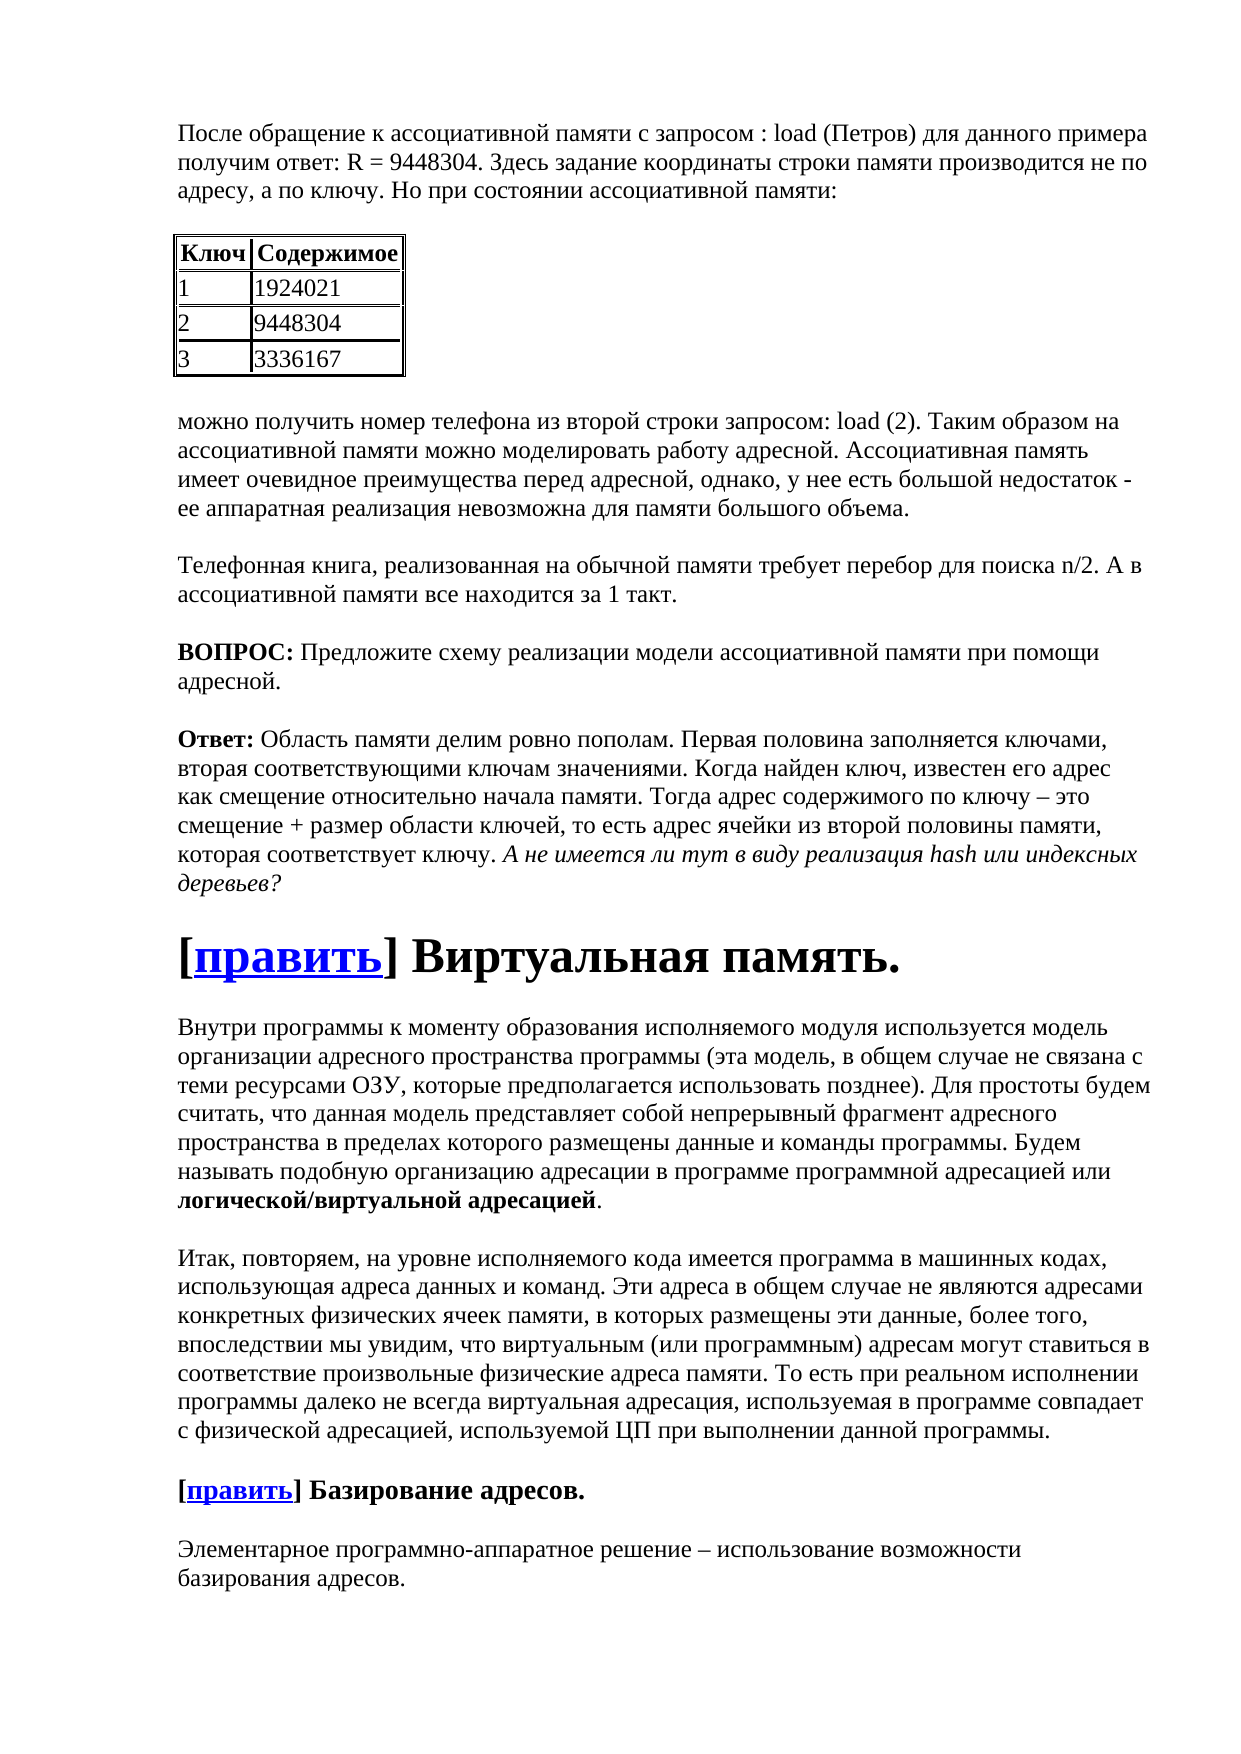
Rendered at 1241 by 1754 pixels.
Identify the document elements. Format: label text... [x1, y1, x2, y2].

table_cell 3 [177, 339, 251, 374]
table_header Содержимое [251, 237, 402, 269]
table_cell 3336167 [251, 339, 402, 374]
text ВОПРОС: Предложите схему реализации модели ассоциативной памяти при помощи адресной. [177, 637, 1152, 695]
table_cell 9448304 [251, 304, 404, 339]
text [править] Базирование адресов. [177, 1473, 1152, 1505]
text Элементарное программно-аппаратное решение – использование возможности базирования адресов. [177, 1534, 1152, 1592]
text [править] Виртуальная память. [177, 926, 1152, 983]
table_cell 1924021 [251, 269, 404, 304]
text Телефонная книга, реализованная на обычной памяти требует перебор для поиска n/2. А в ассоциативной памяти все находится за 1 такт. [177, 551, 1152, 608]
text После обращение к ассоциативной памяти с запросом : load (Петров) для данного примера получим ответ: R = 9448304. Здесь задание координаты строки памяти производится не по адресу, а по ключу. Но при состоянии ассоциативной памяти: [177, 118, 1152, 204]
table_header Ключ [177, 237, 251, 269]
text Внутри программы к моменту образования исполняемого модуля используется модель организации адресного пространства программы (эта модель, в общем случае не связана с теми ресурсами ОЗУ, которые предполагается использовать позднее). Для простоты будем считать, что данная модель представляет собой непрерывный фрагмент адресного пространства в пределах которого размещены данные и команды программы. Будем называть подобную организацию адресации в программе программной адресацией или логической/виртуальной адресацией. [177, 1012, 1152, 1213]
text Итак, повторяем, на уровне исполняемого кода имеется программа в машинных кодах, использующая адреса данных и команд. Эти адреса в общем случае не являются адресами конкретных физических ячеек памяти, в которых размещены эти данные, более того, впоследствии мы увидим, что виртуальным (или программным) адресам могут ставиться в соответствие произвольные физические адреса памяти. То есть при реальном исполнении программы далеко не всегда виртуальная адресация, используемая в программе совпадает с физической адресацией, используемой ЦП при выполнении данной программы. [177, 1243, 1152, 1444]
table_cell 1 [175, 269, 251, 304]
text Ответ: Область памяти делим ровно пополам. Первая половина заполняется ключами, вторая соответствующими ключам значениями. Когда найден ключ, известен его адрес как смещение относительно начала памяти. Тогда адрес содержимого по ключу – это смещение + размер области ключей, то есть адрес ячейки из второй половины памяти, которая соответствует ключу. А не имеется ли тут в виду реализация hash или индексных деревьев? [177, 724, 1152, 896]
text можно получить номер телефона из второй строки запросом: load (2). Таким образом на ассоциативной памяти можно моделировать работу адресной. Ассоциативная память имеет очевидное преимущества перед адресной, однако, у нее есть большой недостаток - ее аппаратная реализация невозможна для памяти большого объема. [177, 406, 1152, 521]
table_cell 2 [175, 304, 251, 339]
